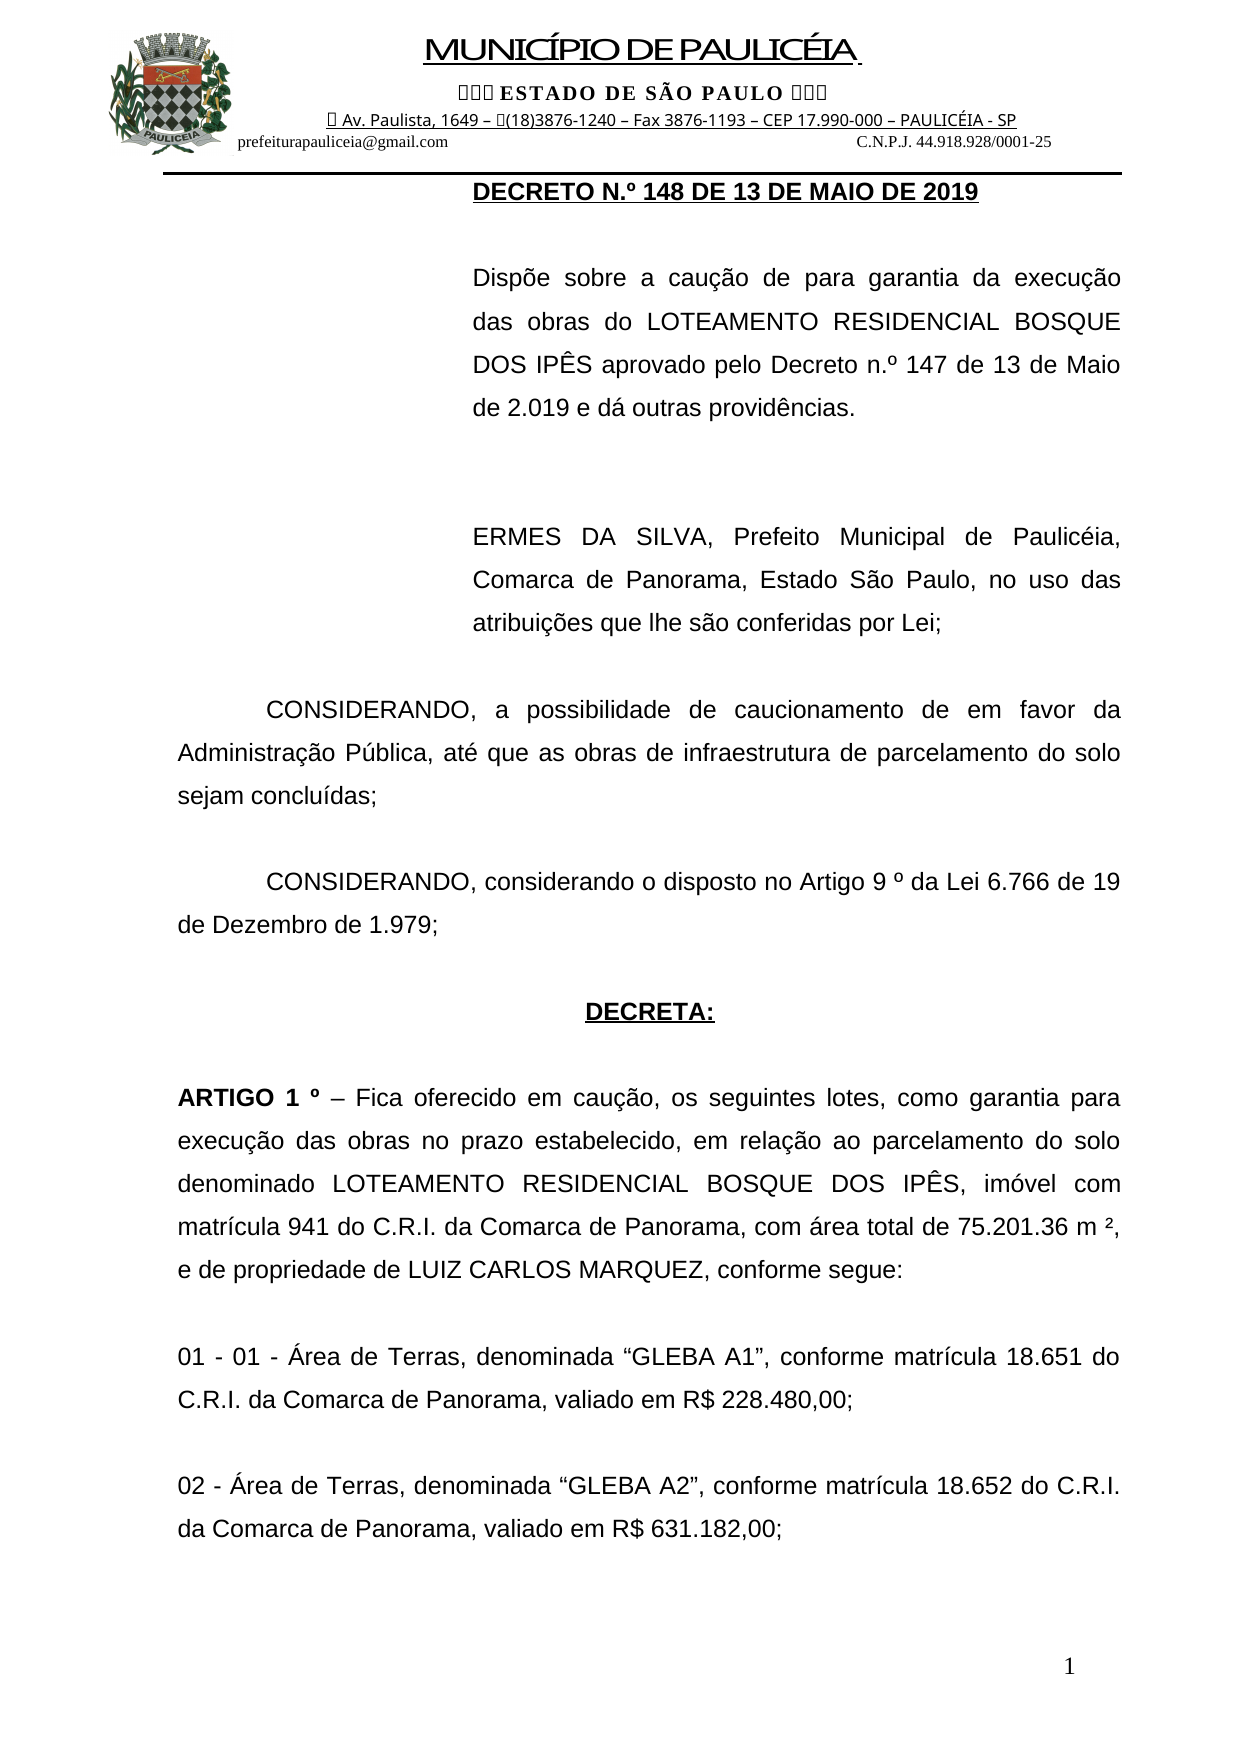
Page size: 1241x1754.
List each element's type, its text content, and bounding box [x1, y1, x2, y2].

text CONSIDERANDO, considerando o disposto no Artigo 9 º da Lei 6.766 de 19 de Dezembro de 1.979; [177, 867, 1122, 939]
list 02 - Área de Terras, denominada “GLEBA A2”, conforme matrícula 18.652 do C.R.I. da Comarca de Panorama, valiado em R$ 631.182,00; [177, 1471, 1122, 1543]
picture [108, 30, 234, 156]
text Dispõe sobre a caução de para garantia da execução das obras do LOTEAMENTO RESIDENCIAL BOSQUE DOS IPÊS aprovado pelo Decreto n.º 147 de 13 de Maio de 2.019 e dá outras providências. [472, 263, 1122, 422]
list ARTIGO 1 º – Fica oferecido em caução, os seguintes lotes, como garantia para execução das obras no prazo estabelecido, em relação ao parcelamento do solo denominado LOTEAMENTO RESIDENCIAL BOSQUE DOS IPÊS, imóvel com matrícula 941 do C.R.I. da Comarca de Panorama, com área total de 75.201.36 m ², e de propriedade de LUIZ CARLOS MARQUEZ, conforme segue: [177, 1083, 1122, 1284]
text DECRETO N.º 148 DE 13 DE MAIO DE 2019 [472, 177, 1122, 206]
text DECRETA: [177, 997, 1122, 1025]
list 01 - 01 - Área de Terras, denominada “GLEBA A1”, conforme matrícula 18.651 do C.R.I. da Comarca de Panorama, valiado em R$ 228.480,00; [177, 1342, 1122, 1413]
text ERMES DA SILVA, Prefeito Municipal de Paulicéia, Comarca de Panorama, Estado São Paulo, no uso das atribuições que lhe são conferidas por Lei; [472, 522, 1122, 637]
text CONSIDERANDO, a possibilidade de caucionamento de em favor da Administração Pública, até que as obras de infraestrutura de parcelamento do solo sejam concluídas; [177, 695, 1122, 810]
